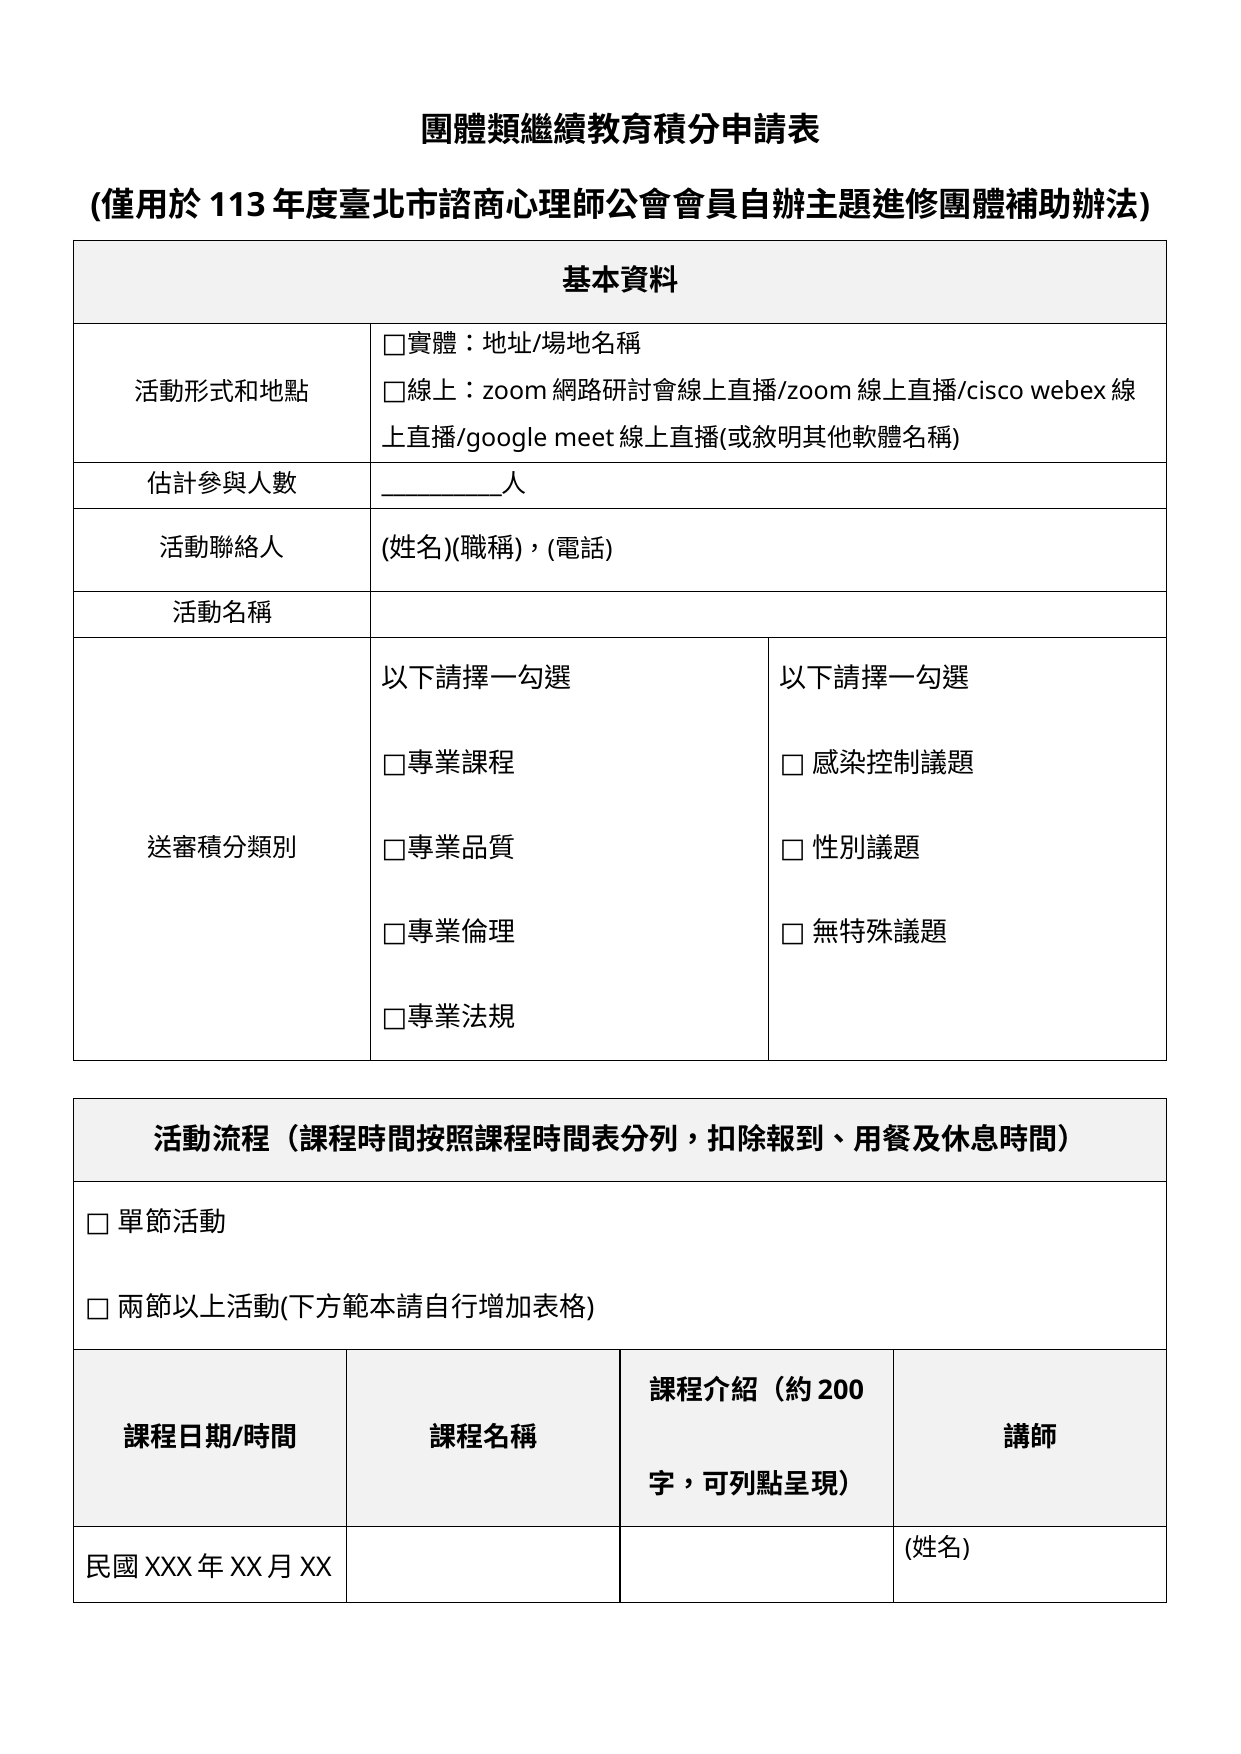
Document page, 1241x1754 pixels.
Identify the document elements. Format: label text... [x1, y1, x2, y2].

table_cell 以下請擇一勾選 □專業課程 □專業品質 □專業倫理 □專業法規 [371, 638, 768, 1059]
table_cell 講師 [894, 1350, 1166, 1526]
table_cell 課程介紹（約200字，可列點呈現） [621, 1350, 893, 1526]
table_cell 活動名稱 [74, 592, 370, 637]
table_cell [74, 1527, 346, 1602]
table_cell 課程日期/時間 [74, 1350, 346, 1526]
table_cell □ 單節活動 □ 兩節以上活動(下方範本請自行增加表格) [74, 1182, 1166, 1349]
table_cell (姓名) [894, 1527, 1166, 1602]
table_cell [621, 1527, 893, 1602]
table_cell 活動形式和地點 [74, 324, 370, 462]
table_cell __________人 [371, 463, 1166, 507]
table_cell 送審積分類別 [74, 638, 370, 1059]
table_cell 以下請擇一勾選 □ 感染控制議題 □ 性別議題 □ 無特殊議題 [769, 638, 1166, 1059]
table_cell (姓名)(職稱)，(電話) [371, 509, 1166, 591]
table_cell 活動聯絡人 [74, 509, 370, 591]
text (僅用於113年度臺北市諮商心理師公會會員自辦主題進修團體補助辦法) [75, 164, 1165, 239]
table_cell □實體：地址/場地名稱 □線上：zoom網路研討會線上直播/zoom線上直播/cisco webex線上直播/google meet線上直播(或敘明其他軟體名稱) [371, 324, 1166, 462]
table_cell 估計參與人數 [74, 463, 370, 507]
table_header 活動流程（課程時間按照課程時間表分列，扣除報到、用餐及休息時間） [74, 1099, 1166, 1181]
table_header 基本資料 [74, 241, 1166, 323]
table_cell 課程名稱 [347, 1350, 619, 1526]
table_cell [347, 1527, 619, 1602]
table_cell [371, 592, 1166, 637]
text 團體類繼續教育積分申請表 [75, 89, 1165, 164]
